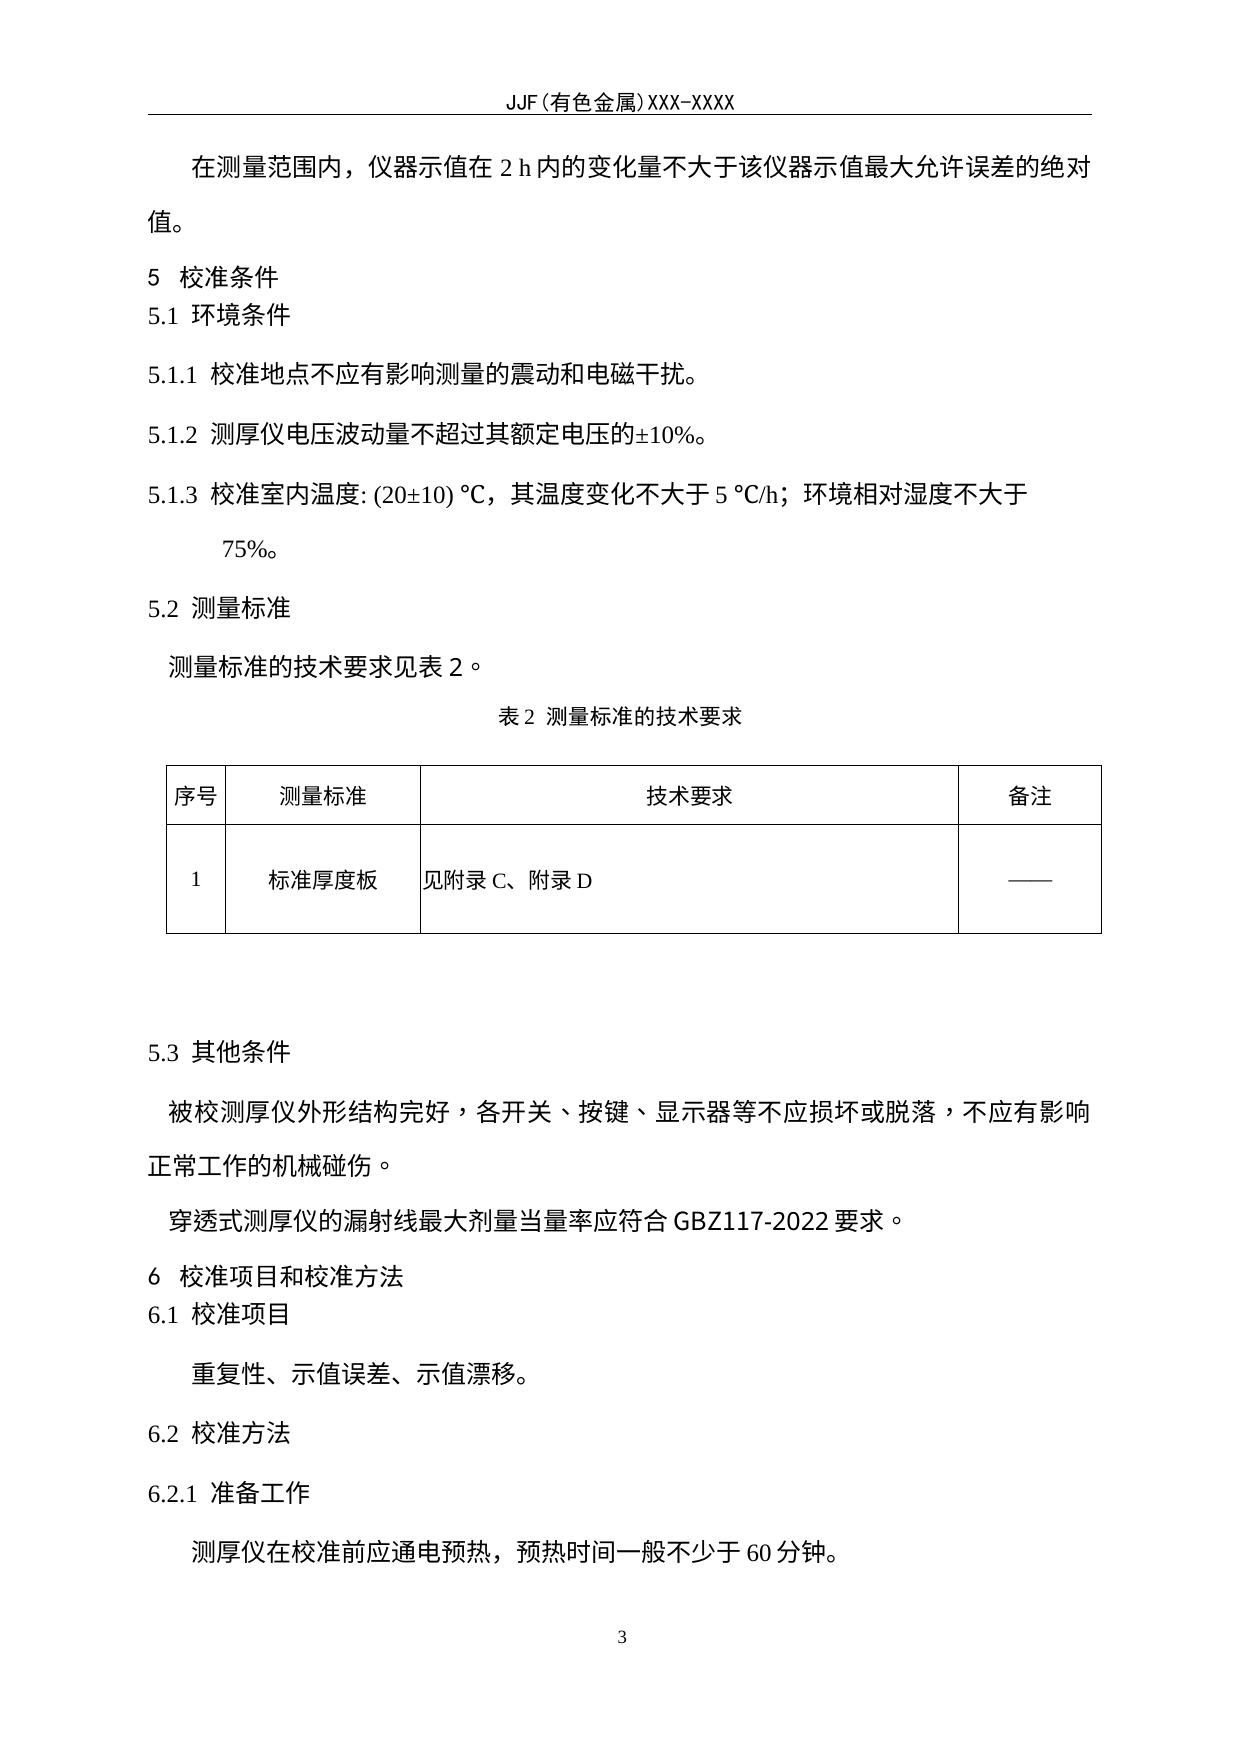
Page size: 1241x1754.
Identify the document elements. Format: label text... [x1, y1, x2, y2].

text 校准项目和校准方法 [148, 1261, 1092, 1289]
text 准备工作 [148, 1473, 1092, 1509]
text 校准条件 [148, 262, 1092, 290]
text 穿透式测厚仪的漏射线最大剂量当量率应符合GBZ117-2022要求。 [148, 1201, 1092, 1237]
table_header 技术要求 [421, 766, 958, 824]
text 校准方法 [148, 1414, 1092, 1450]
text 测厚仪在校准前应通电预热，预热时间一般不少于60分钟。 [148, 1533, 1092, 1569]
text 重复性、示值误差、示值漂移。 [148, 1354, 1092, 1390]
text 校准室内温度: (20±10) ℃，其温度变化不大于5 ℃/h；环境相对湿度不大于75%。 [148, 474, 1092, 565]
text 测厚仪电压波动量不超过其额定电压的±10%。 [148, 414, 1092, 451]
text 其他条件 [148, 1033, 1092, 1069]
table_cell —— [959, 825, 1101, 932]
text 表2 测量标准的技术要求 [148, 702, 1092, 729]
table_cell 见附录C、附录D [421, 825, 958, 932]
table_header 备注 [959, 766, 1101, 824]
text 环境条件 [148, 295, 1092, 332]
text 测量标准 [148, 588, 1092, 624]
table_cell 标准厚度板 [226, 825, 420, 932]
table_header 测量标准 [226, 766, 420, 824]
text 校准地点不应有影响测量的震动和电磁干扰。 [148, 355, 1092, 391]
table_header 序号 [167, 766, 225, 824]
table_cell 1 [167, 825, 225, 932]
text 被校测厚仪外形结构完好，各开关、按键、显示器等不应损坏或脱落，不应有影响正常工作的机械碰伤。 [148, 1092, 1092, 1183]
list 在测量范围内，仪器示值在2 h内的变化量不大于该仪器示值最大允许误差的绝对值。 [148, 148, 1092, 238]
text 测量标准的技术要求见表2。 [148, 648, 1092, 684]
text 校准项目 [148, 1294, 1092, 1331]
